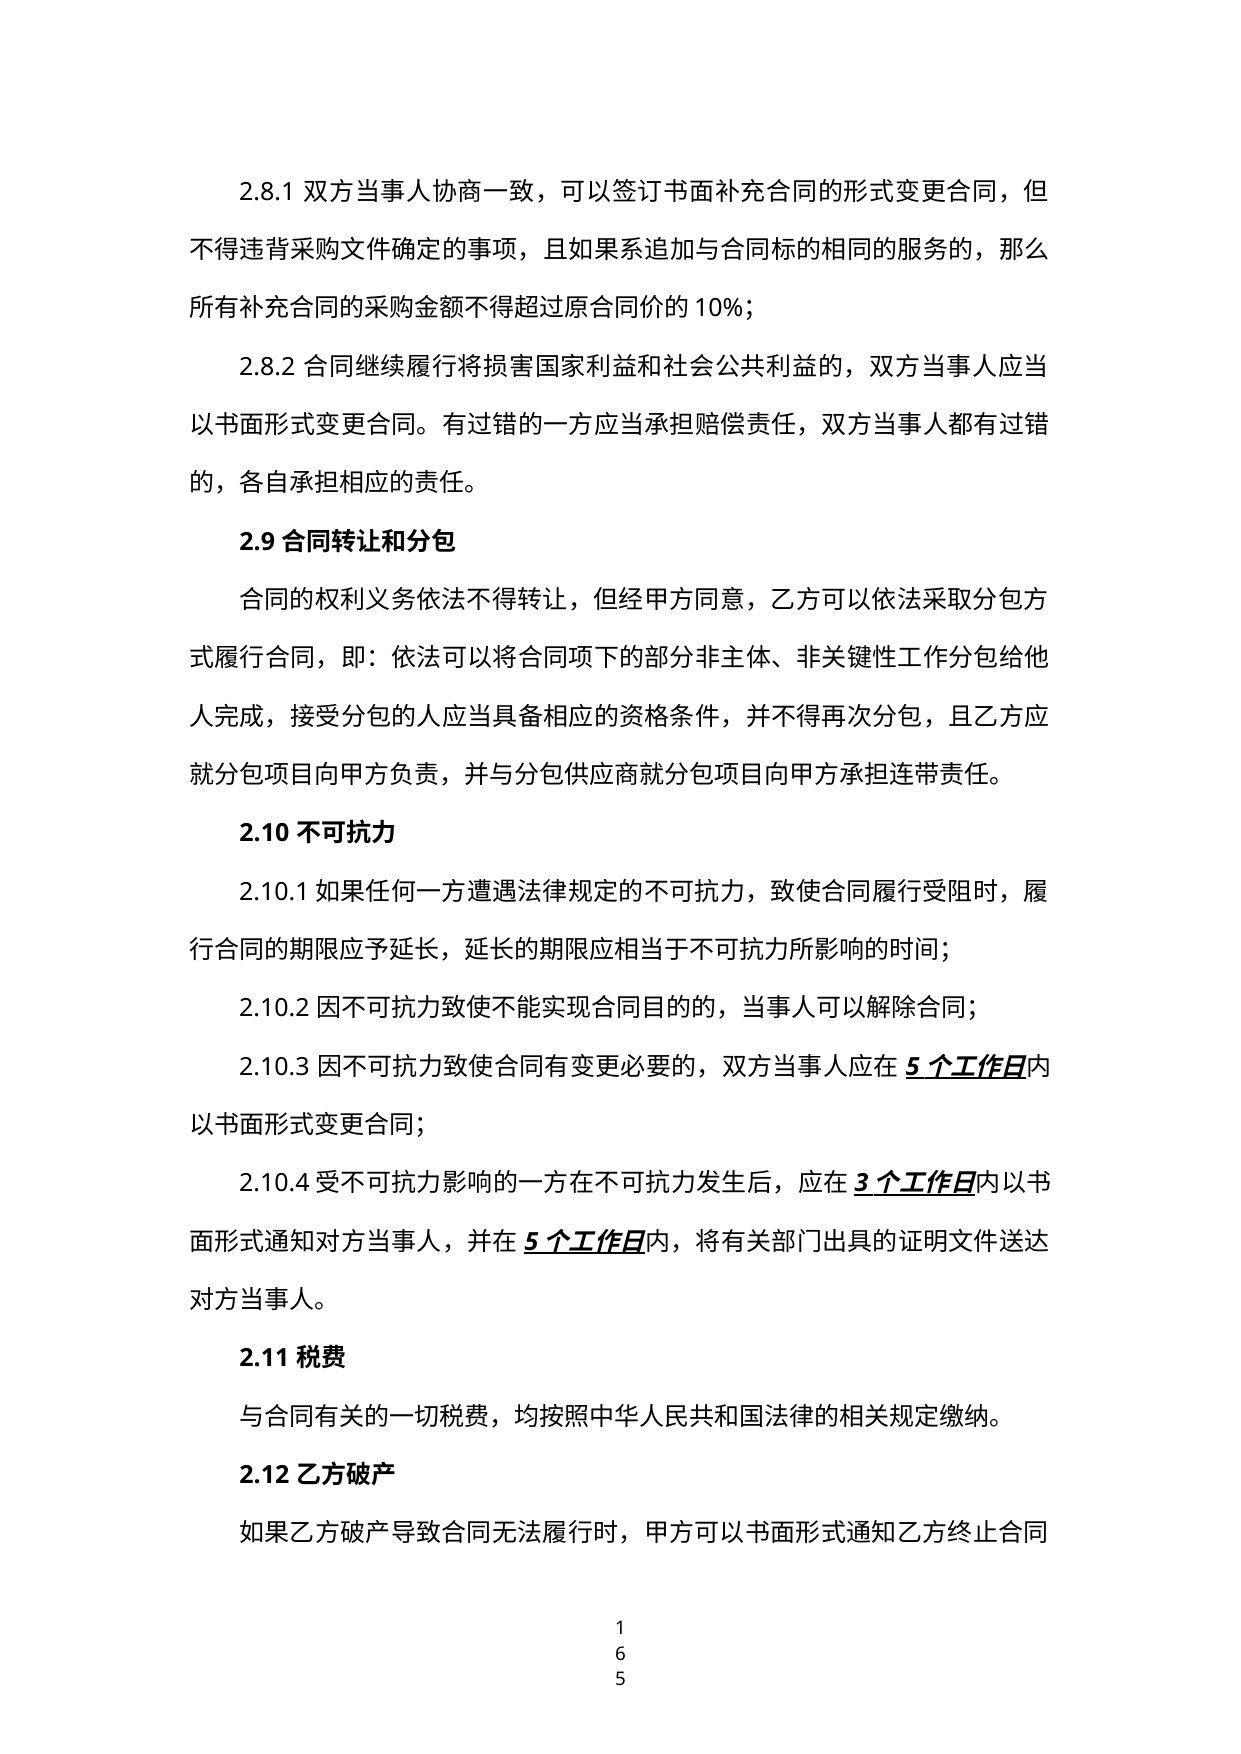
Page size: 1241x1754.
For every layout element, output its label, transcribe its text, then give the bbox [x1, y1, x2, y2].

text 2.11 税费 [189, 1320, 1051, 1378]
text 2.8.1 双方当事人协商一致，可以签订书面补充合同的形式变更合同，但不得违背采购文件确定的事项，且如果系追加与合同标的相同的服务的，那么所有补充合同的采购金额不得超过原合同价的10%； [189, 153, 1051, 328]
text 2.10.2 因不可抗力致使不能实现合同目的的，当事人可以解除合同； [189, 970, 1051, 1028]
text 2.8.2 合同继续履行将损害国家利益和社会公共利益的，双方当事人应当以书面形式变更合同。有过错的一方应当承担赔偿责任，双方当事人都有过错的，各自承担相应的责任。 [189, 328, 1051, 503]
text 2.10 不可抗力 [189, 795, 1051, 853]
text 与合同有关的一切税费，均按照中华人民共和国法律的相关规定缴纳。 [189, 1378, 1051, 1437]
text 2.10.1如果任何一方遭遇法律规定的不可抗力，致使合同履行受阻时，履行合同的期限应予延长，延长的期限应相当于不可抗力所影响的时间； [189, 853, 1051, 970]
text 2.9 合同转让和分包 [189, 503, 1051, 562]
text 2.10.4受不可抗力影响的一方在不可抗力发生后，应在3个工作日内以书面形式通知对方当事人，并在5个工作日内，将有关部门出具的证明文件送达对方当事人。 [189, 1145, 1051, 1320]
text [189, 1495, 1051, 1553]
text 2.10.3 因不可抗力致使合同有变更必要的，双方当事人应在5个工作日内以书面形式变更合同； [189, 1028, 1051, 1145]
text 2.12 乙方破产 [189, 1437, 1051, 1495]
text 合同的权利义务依法不得转让，但经甲方同意，乙方可以依法采取分包方式履行合同，即：依法可以将合同项下的部分非主体、非关键性工作分包给他人完成，接受分包的人应当具备相应的资格条件，并不得再次分包，且乙方应就分包项目向甲方负责，并与分包供应商就分包项目向甲方承担连带责任。 [189, 562, 1051, 795]
